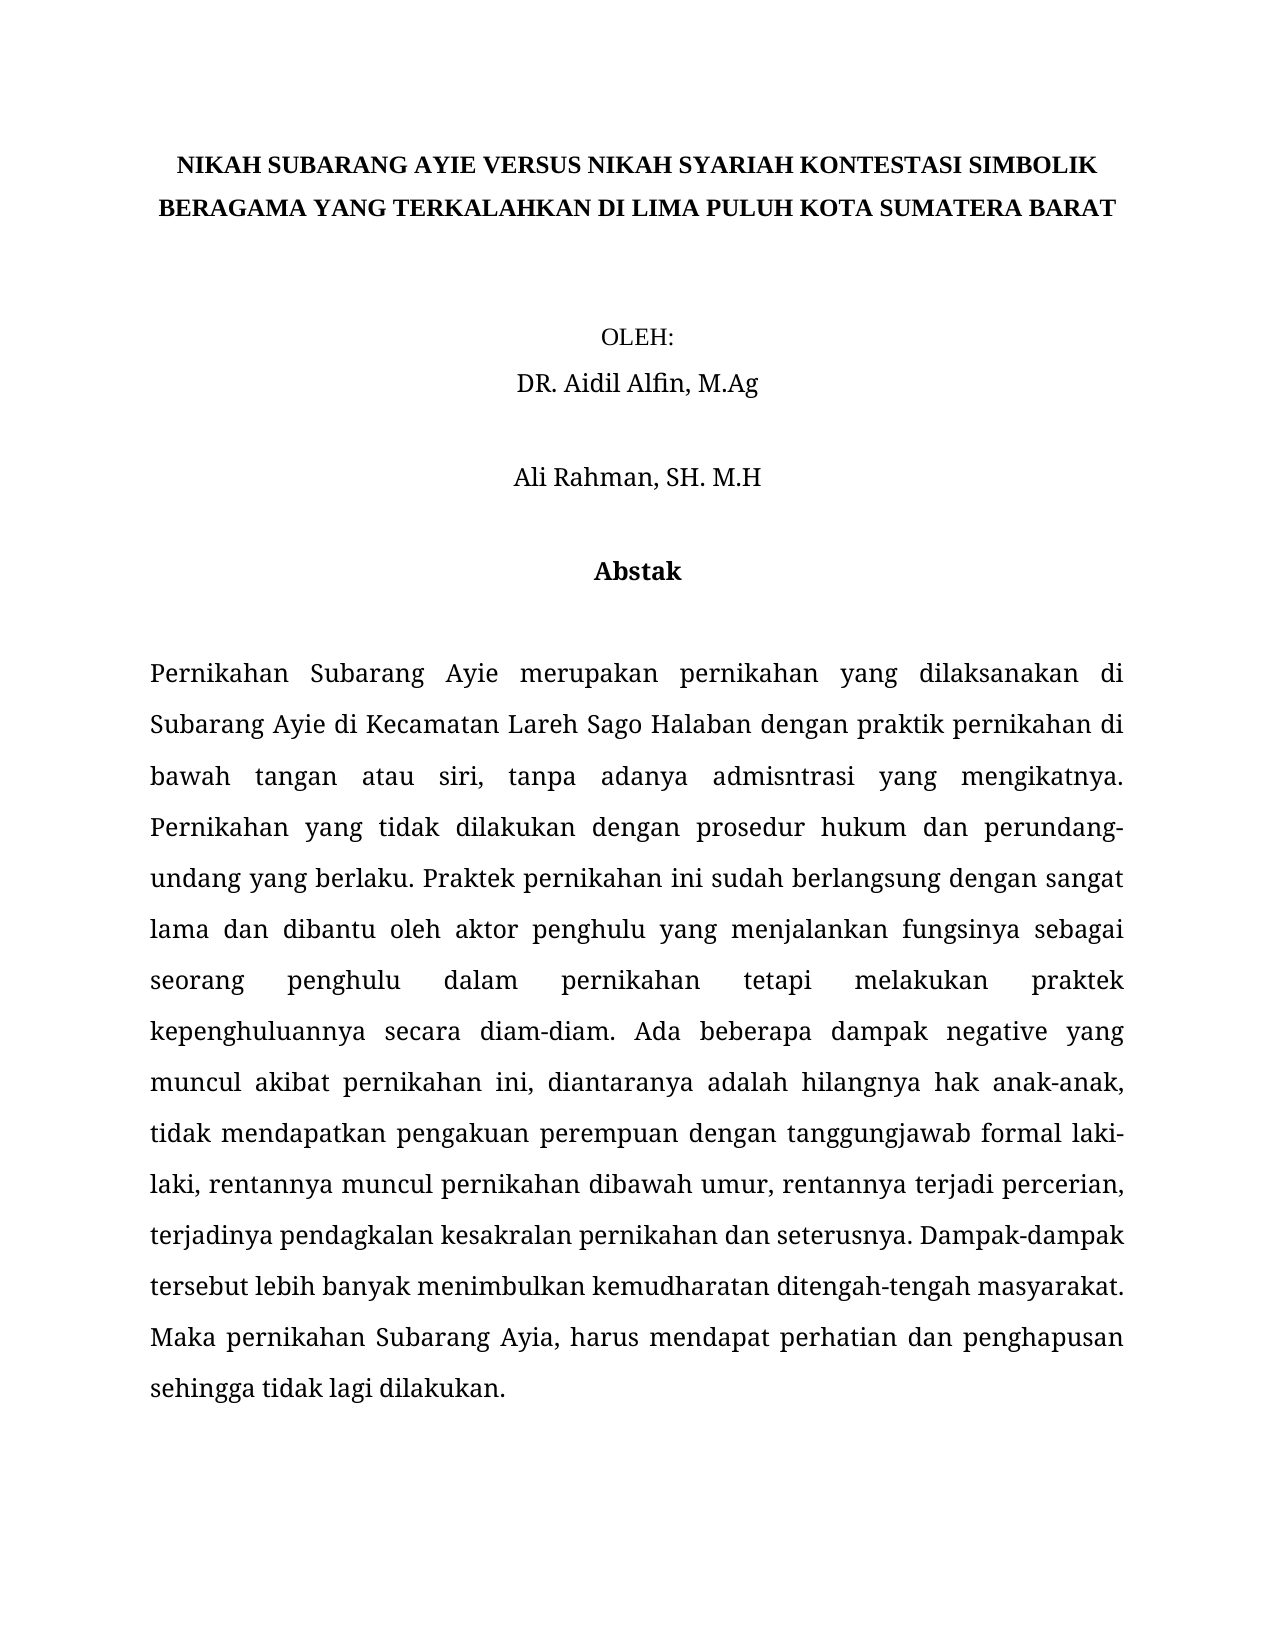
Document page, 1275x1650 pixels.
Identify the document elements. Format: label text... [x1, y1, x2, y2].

text Ali Rahman, SH. M.H [150, 460, 1125, 494]
text Pernikahan Subarang Ayie merupakan pernikahan yang dilaksanakan di Subarang Ayie di Kecamatan Lareh Sago Halaban dengan praktik pernikahan di bawah tangan atau siri, tanpa adanya admisntrasi yang mengikatnya. Pernikahan yang tidak dilakukan dengan prosedur hukum dan perundang-undang yang berlaku. Praktek pernikahan ini sudah berlangsung dengan sangat lama dan dibantu oleh aktor penghulu yang menjalankan fungsinya sebagai seorang penghulu dalam pernikahan tetapi melakukan praktek kepenghuluannya secara diam-diam. Ada beberapa dampak negative yang muncul akibat pernikahan ini, diantaranya adalah hilangnya hak anak-anak, tidak mendapatkan pengakuan perempuan dengan tanggungjawab formal laki-laki, rentannya muncul pernikahan dibawah umur, rentannya terjadi percerian, terjadinya pendagkalan kesakralan pernikahan dan seterusnya. Dampak-dampak tersebut lebih banyak menimbulkan kemudharatan ditengah-tengah masyarakat. Maka pernikahan Subarang Ayia, harus mendapat perhatian dan penghapusan sehingga tidak lagi dilakukan. [150, 656, 1125, 1405]
text DR. Aidil Alfin, M.Ag [150, 366, 1125, 400]
text OLEH: [150, 322, 1125, 351]
text Abstak [150, 554, 1125, 588]
text NIKAH SUBARANG AYIE VERSUS NIKAH SYARIAH KONTESTASI SIMBOLIK BERAGAMA YANG TERKALAHKAN DI LIMA PULUH KOTA SUMATERA BARAT [150, 150, 1125, 222]
